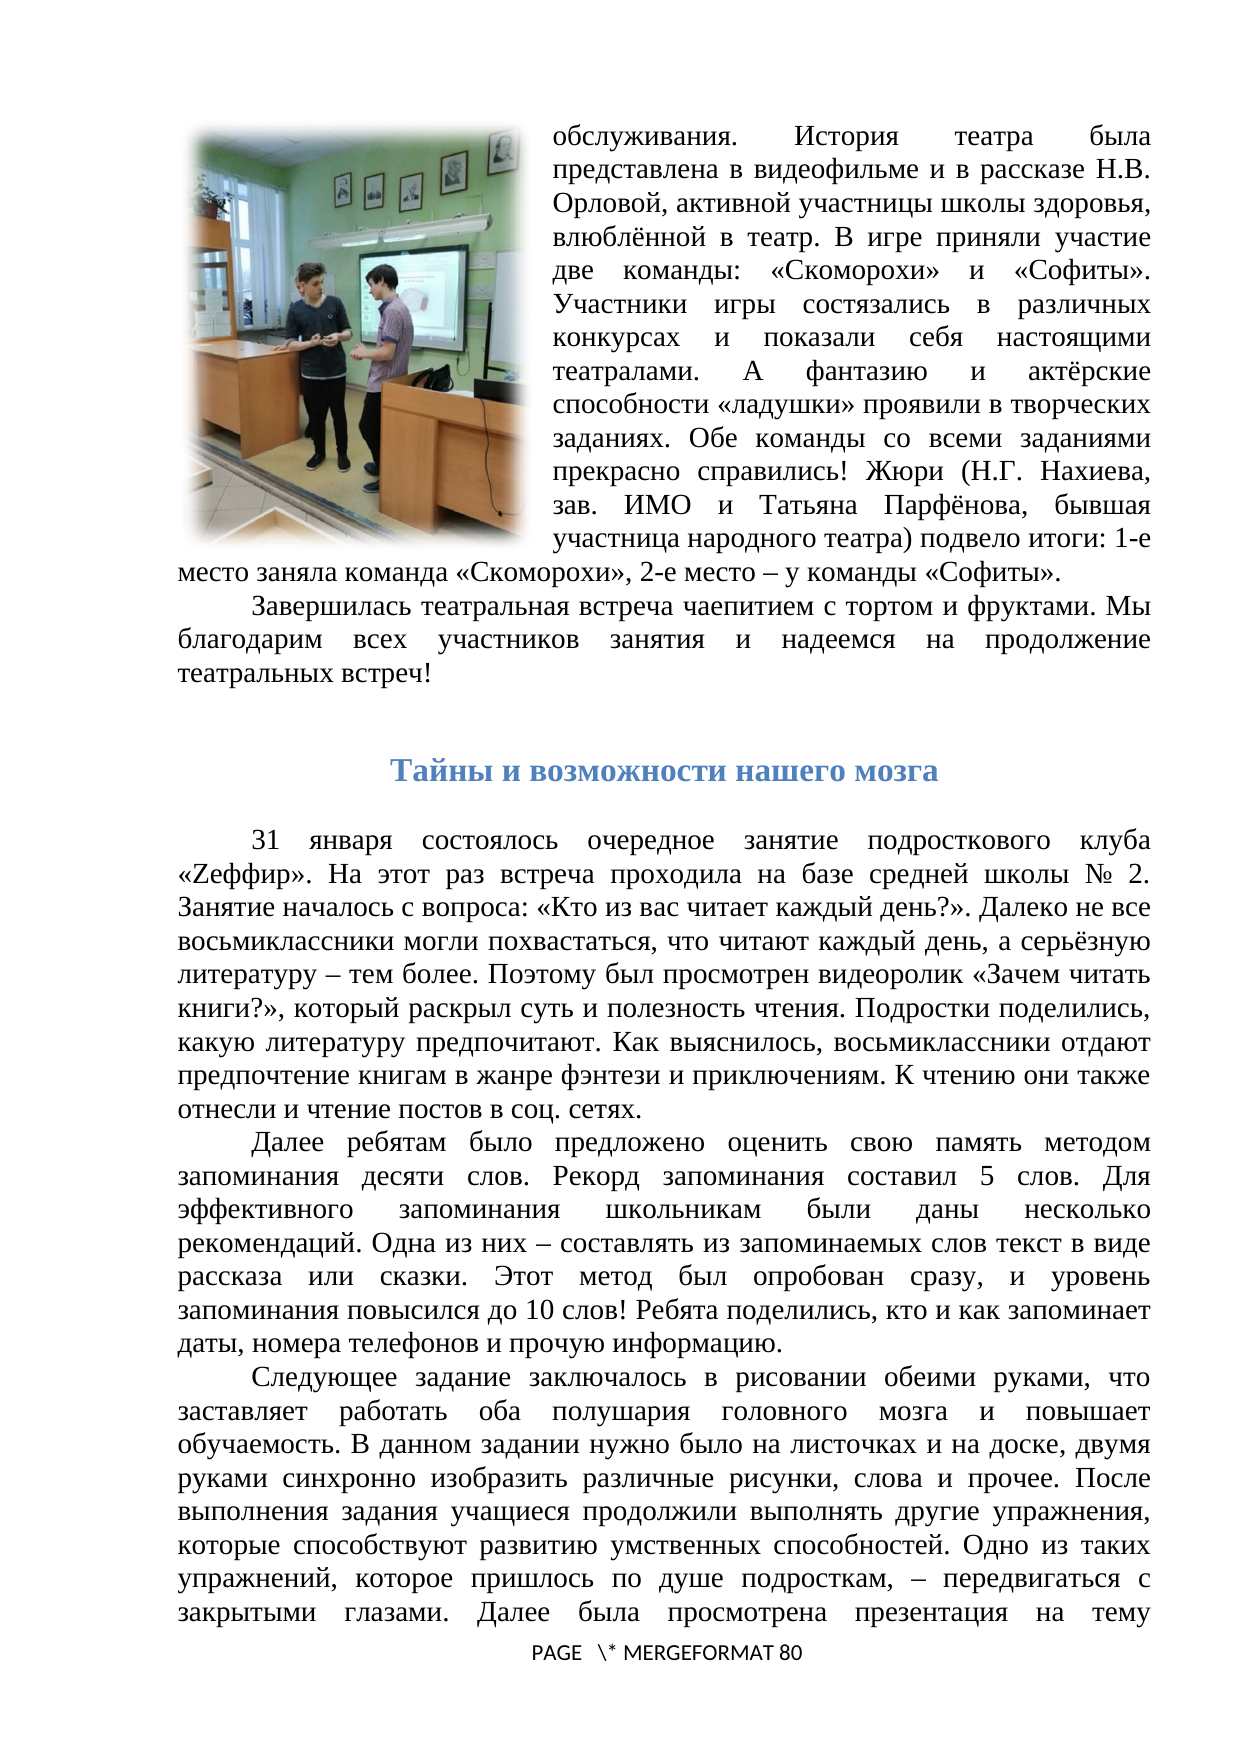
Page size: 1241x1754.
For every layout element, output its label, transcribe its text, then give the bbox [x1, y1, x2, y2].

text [177, 118, 1152, 588]
subtitle Тайны и возможности нашего мозга [177, 751, 1152, 789]
text Завершилась театральная встреча чаепитием с тортом и фруктами. Мы благодарим всех участников занятия и надеемся на продолжение театральных встреч! [177, 588, 1152, 688]
text Далее ребятам было предложено оценить свою память методом запоминания десяти слов. Рекорд запоминания составил 5 слов. Для эффективного запоминания школьникам были даны несколько рекомендаций. Одна из них – составлять из запоминаемых слов текст в виде рассказа или сказки. Этот метод был опробован сразу, и уровень запоминания повысился до 10 слов! Ребята поделились, кто и как запоминает даты, номера телефонов и прочую информацию. [177, 1124, 1152, 1359]
text 31 января состоялось очередное занятие подросткового клуба «Zеффир». На этот раз встреча проходила на базе средней школы № 2. Занятие началось с вопроса: «Кто из вас читает каждый день?». Далеко не все восьмиклассники могли похвастаться, что читают каждый день, а серьёзную литературу – тем более. Поэтому был просмотрен видеоролик «Зачем читать книги?», который раскрыл суть и полезность чтения. Подростки поделились, какую литературу предпочитают. Как выяснилось, восьмиклассники отдают предпочтение книгам в жанре фэнтези и приключениям. К чтению они также отнесли и чтение постов в соц. сетях. [177, 822, 1152, 1124]
picture [209, 147, 504, 523]
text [177, 1359, 1152, 1627]
